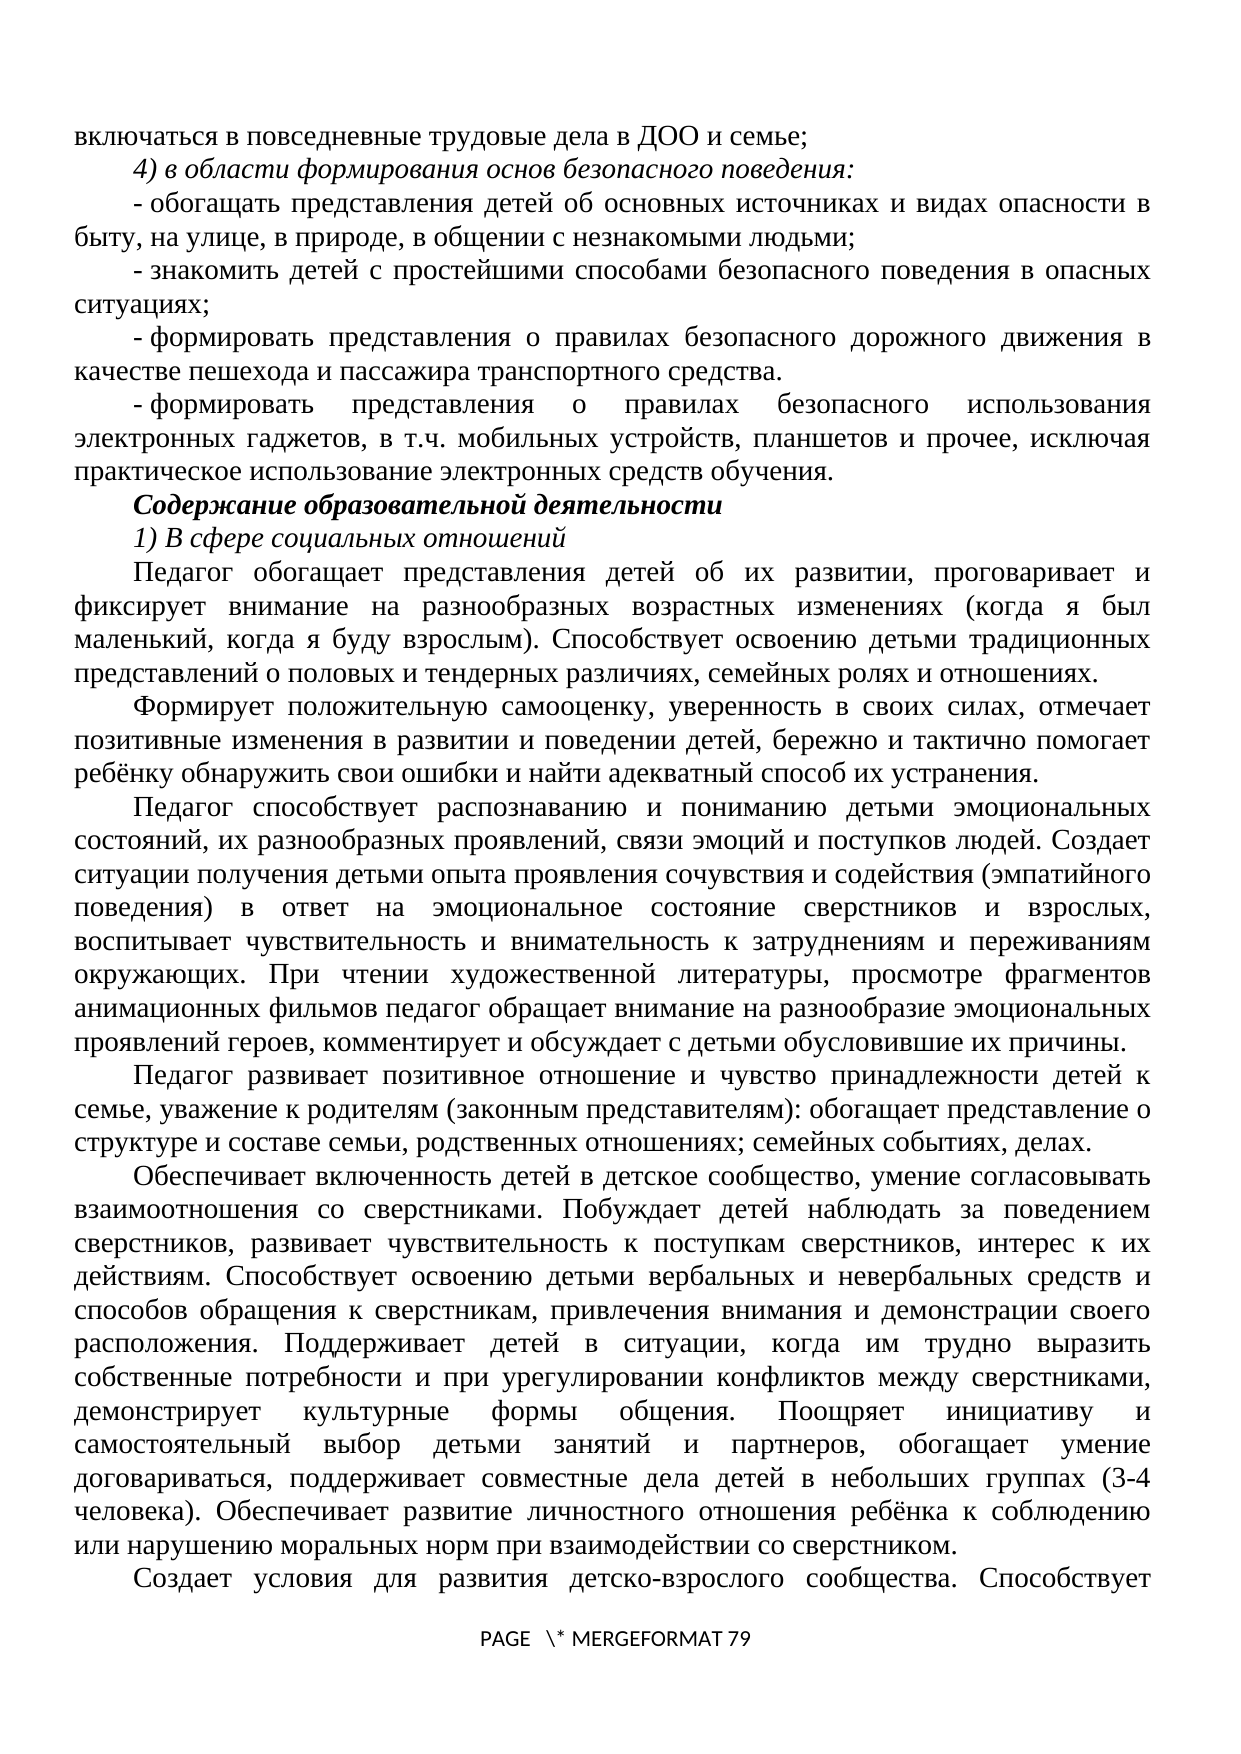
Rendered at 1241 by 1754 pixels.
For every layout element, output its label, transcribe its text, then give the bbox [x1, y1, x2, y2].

text Обеспечивает включенность детей в детское сообщество, умение согласовывать взаимоотношения со сверстниками. Побуждает детей наблюдать за поведением сверстников, развивает чувствительность к поступкам сверстников, интерес к их действиям. Способствует освоению детьми вербальных и невербальных средств и способов обращения к сверстникам, привлечения внимания и демонстрации своего расположения. Поддерживает детей в ситуации, когда им трудно выразить собственные потребности и при урегулировании конфликтов между сверстниками, демонстрирует культурные формы общения. Поощряет инициативу и самостоятельный выбор детьми занятий и партнеров, обогащает умение договариваться, поддерживает совместные дела детей в небольших группах (3-4 человека). Обеспечивает развитие личностного отношения ребёнка к соблюдению или нарушению моральных норм при взаимодействии со сверстником. [74, 1158, 1152, 1560]
text Формирует положительную самооценку, уверенность в своих силах, отмечает позитивные изменения в развитии и поведении детей, бережно и тактично помогает ребёнку обнаружить свои ошибки и найти адекватный способ их устранения. [74, 688, 1152, 789]
text 1) В сфере социальных отношений [74, 521, 1152, 554]
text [74, 118, 1152, 152]
text - знакомить детей с простейшими способами безопасного поведения в опасных ситуациях; [74, 252, 1152, 319]
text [74, 1560, 1152, 1594]
text - обогащать представления детей об основных источниках и видах опасности в быту, на улице, в природе, в общении с незнакомыми людьми; [74, 185, 1152, 252]
text 4) в области формирования основ безопасного поведения: [74, 152, 1152, 185]
text Содержание образовательной деятельности [74, 487, 1152, 521]
text - формировать представления о правилах безопасного дорожного движения в качестве пешехода и пассажира транспортного средства. [74, 319, 1152, 386]
text Педагог способствует распознаванию и пониманию детьми эмоциональных состояний, их разнообразных проявлений, связи эмоций и поступков людей. Создает ситуации получения детьми опыта проявления сочувствия и содействия (эмпатийного поведения) в ответ на эмоциональное состояние сверстников и взрослых, воспитывает чувствительность и внимательность к затруднениям и переживаниям окружающих. При чтении художественной литературы, просмотре фрагментов анимационных фильмов педагог обращает внимание на разнообразие эмоциональных проявлений героев, комментирует и обсуждает с детьми обусловившие их причины. [74, 789, 1152, 1057]
text Педагог развивает позитивное отношение и чувство принадлежности детей к семье, уважение к родителям (законным представителям): обогащает представление о структуре и составе семьи, родственных отношениях; семейных событиях, делах. [74, 1057, 1152, 1158]
text Педагог обогащает представления детей об их развитии, проговаривает и фиксирует внимание на разнообразных возрастных изменениях (когда я был маленький, когда я буду взрослым). Способствует освоению детьми традиционных представлений о половых и тендерных различиях, семейных ролях и отношениях. [74, 554, 1152, 688]
text - формировать представления о правилах безопасного использования электронных гаджетов, в т.ч. мобильных устройств, планшетов и прочее, исключая практическое использование электронных средств обучения. [74, 386, 1152, 487]
